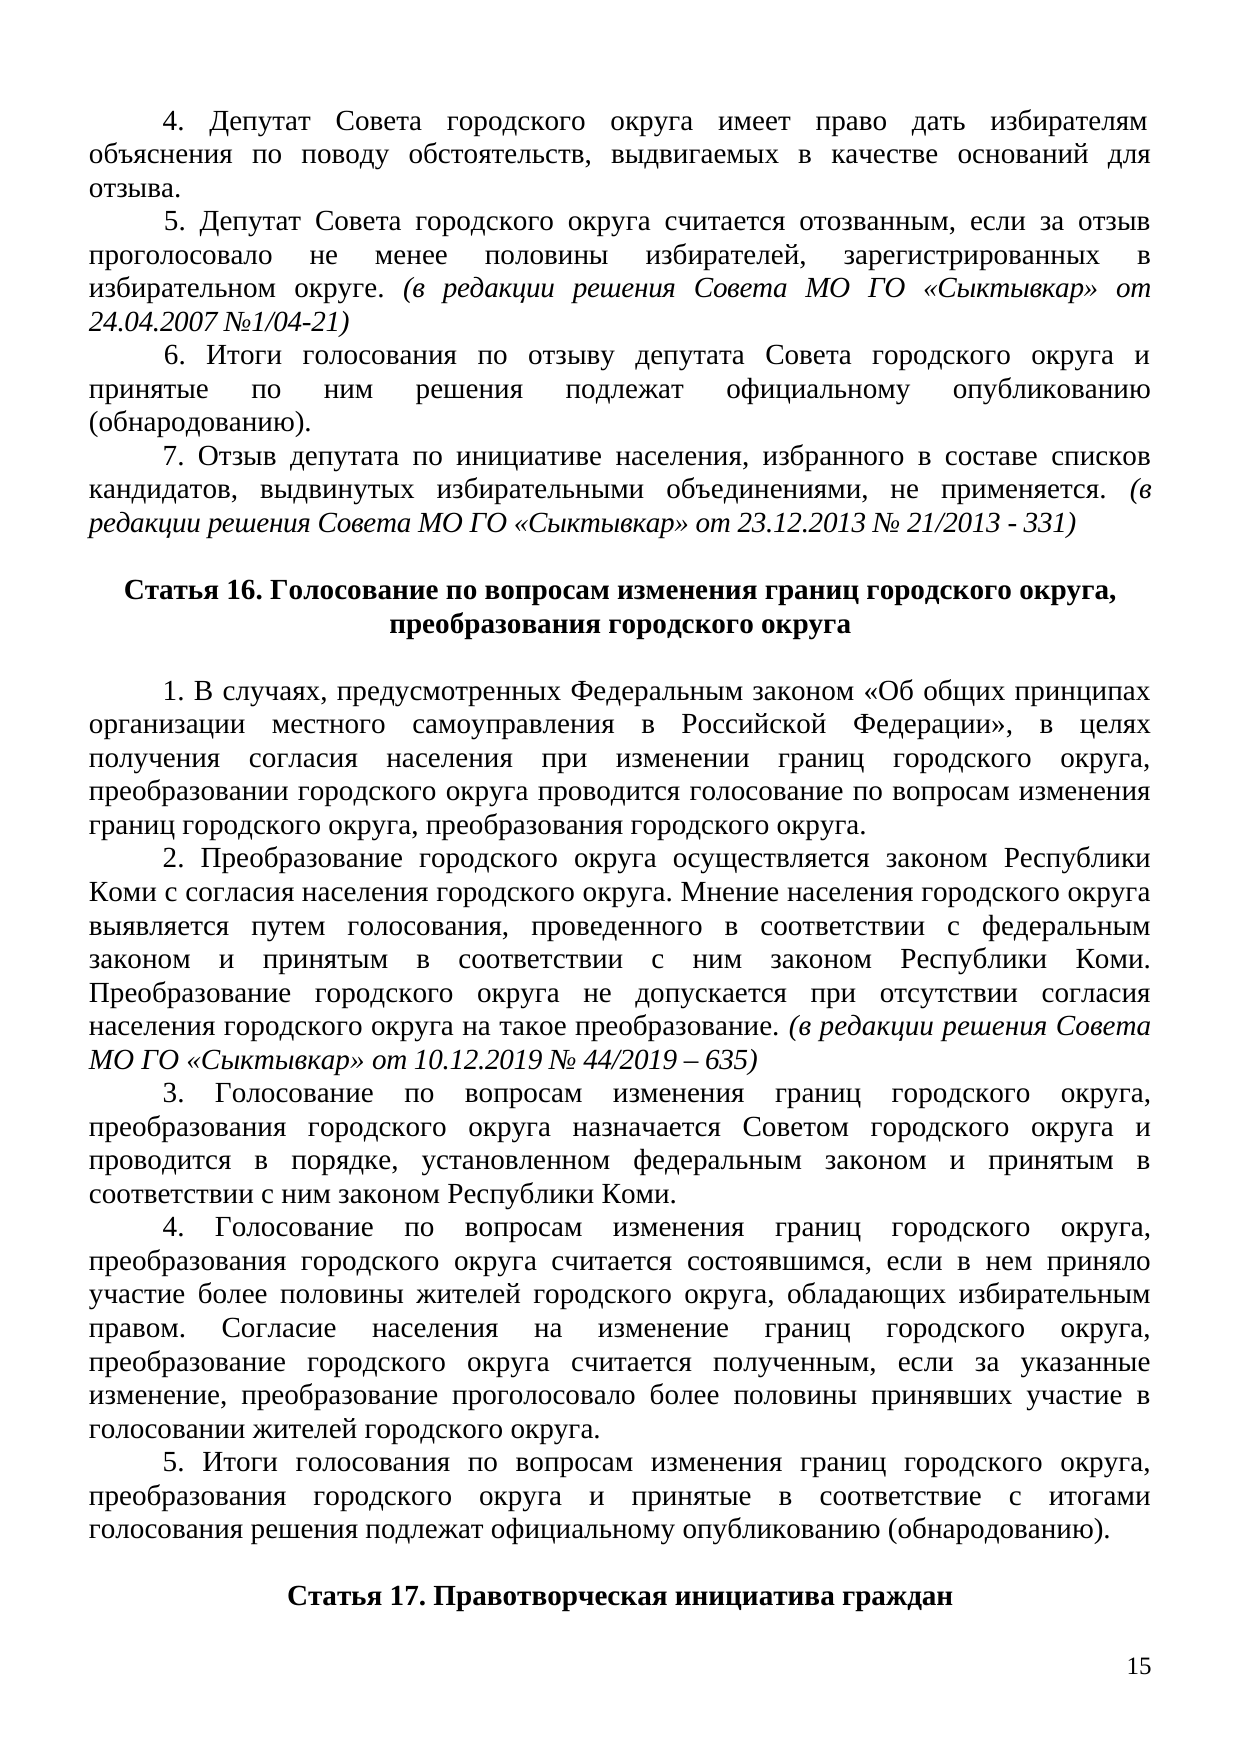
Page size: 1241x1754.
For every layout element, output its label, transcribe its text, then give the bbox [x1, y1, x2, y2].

text 6. Итоги голосования по отзыву депутата Совета городского округа и принятые по ним решения подлежат официальному опубликованию (обнародованию). [89, 337, 1152, 438]
text 4. Депутат Совета городского округа имеет право дать избирателям объяснения по поводу обстоятельств, выдвигаемых в качестве оснований для отзыва. [89, 103, 1152, 203]
text 7. Отзыв депутата по инициативе населения, избранного в составе списков кандидатов, выдвинутых избирательными объединениями, не применяется. (в редакции решения Совета МО ГО «Сыктывкар» от 23.12.2013 № 21/2013 - 331) [89, 438, 1152, 539]
text 5. Итоги голосования по вопросам изменения границ городского округа, преобразования городского округа и принятые в соответствие с итогами голосования решения подлежат официальному опубликованию (обнародованию). [89, 1444, 1152, 1545]
text Статья 16. Голосование по вопросам изменения границ городского округа, [89, 572, 1152, 606]
text 4. Голосование по вопросам изменения границ городского округа, преобразования городского округа считается состоявшимся, если в нем приняло участие более половины жителей городского округа, обладающих избирательным правом. Согласие населения на изменение границ городского округа, преобразование городского округа считается полученным, если за указанные изменение, преобразование проголосовало более половины принявших участие в голосовании жителей городского округа. [89, 1209, 1152, 1444]
text преобразования городского округа [89, 606, 1152, 639]
subtitle Статья 17. Правотворческая инициатива граждан [89, 1578, 1152, 1612]
text 2. Преобразование городского округа осуществляется законом Республики Коми с согласия населения городского округа. Мнение населения городского округа выявляется путем голосования, проведенного в соответствии с федеральным законом и принятым в соответствии с ним законом Республики Коми. Преобразование городского округа не допускается при отсутствии согласия населения городского округа на такое преобразование. (в редакции решения Совета МО ГО «Сыктывкар» от 10.12.2019 № 44/2019 – 635) [89, 841, 1152, 1075]
text 3. Голосование по вопросам изменения границ городского округа, преобразования городского округа назначается Советом городского округа и проводится в порядке, установленном федеральным законом и принятым в соответствии с ним законом Республики Коми. [89, 1075, 1152, 1209]
text 5. Депутат Совета городского округа считается отозванным, если за отзыв проголосовало не менее половины избирателей, зарегистрированных в избирательном округе. (в редакции решения Совета МО ГО «Сыктывкар» от 24.04.2007 №1/04-21) [89, 203, 1152, 337]
text 1. В случаях, предусмотренных Федеральным законом «Об общих принципах организации местного самоуправления в Российской Федерации», в целях получения согласия населения при изменении границ городского округа, преобразовании городского округа проводится голосование по вопросам изменения границ городского округа, преобразования городского округа. [89, 673, 1152, 841]
